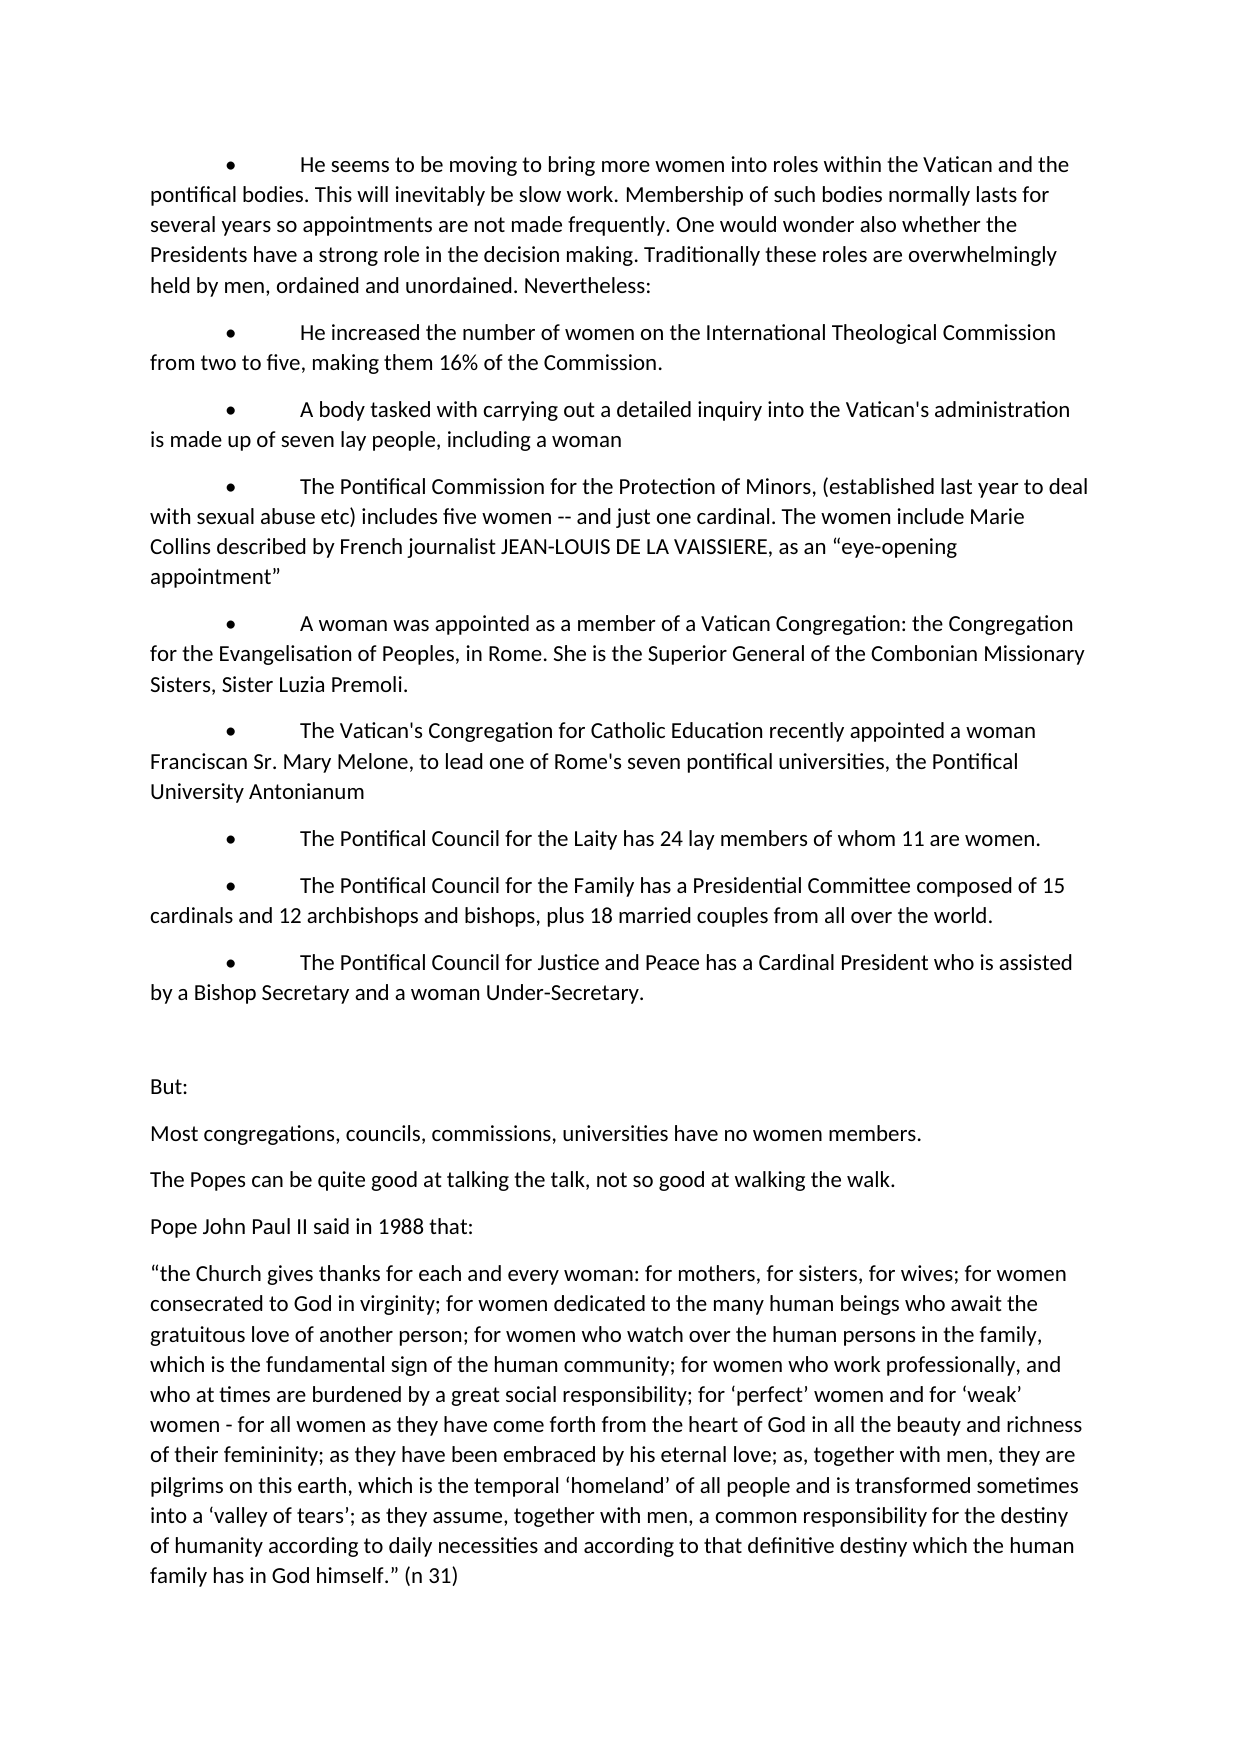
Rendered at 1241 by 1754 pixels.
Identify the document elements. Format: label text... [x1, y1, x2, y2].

text • He seems to be moving to bring more women into roles within the Vatican and the pontifical bodies. This will inevitably be slow work. Membership of such bodies normally lasts for several years so appointments are not made frequently. One would wonder also whether the Presidents have a strong role in the decision making. Traditionally these roles are overwhelmingly held by men, ordained and unordained. Nevertheless: [150, 150, 1090, 299]
text But: [150, 1072, 1090, 1100]
text • A body tasked with carrying out a detailed inquiry into the Vatican's administration is made up of seven lay people, including a woman [150, 395, 1090, 453]
text • The Pontifical Commission for the Protection of Minors, (established last year to deal with sexual abuse etc) includes five women -- and just one cardinal. The women include Marie Collins described by French journalist JEAN-LOUIS DE LA VAISSIERE, as an “eye-opening appointment” [150, 472, 1090, 591]
text Pope John Paul II said in 1988 that: [150, 1212, 1090, 1241]
text Most congregations, councils, commissions, universities have no women members. [150, 1119, 1090, 1147]
text • The Pontifical Council for the Family has a Presidential Committee composed of 15 cardinals and 12 archbishops and bishops, plus 18 married couples from all over the world. [150, 871, 1090, 929]
text “the Church gives thanks for each and every woman: for mothers, for sisters, for wives; for women consecrated to God in virginity; for women dedicated to the many human beings who await the gratuitous love of another person; for women who watch over the human persons in the family, which is the fundamental sign of the human community; for women who work professionally, and who at times are burdened by a great social responsibility; for ‘perfect’ women and for ‘weak’ women - for all women as they have come forth from the heart of God in all the beauty and richness of their femininity; as they have been embraced by his eternal love; as, together with men, they are pilgrims on this earth, which is the temporal ‘homeland’ of all people and is transformed sometimes into a ‘valley of tears’; as they assume, together with men, a common responsibility for the destiny of humanity according to daily necessities and according to that definitive destiny which the human family has in God himself.” (n 31) [150, 1259, 1090, 1589]
text The Popes can be quite good at talking the talk, not so good at walking the walk. [150, 1166, 1090, 1194]
text • The Pontifical Council for the Laity has 24 lay members of whom 11 are women. [150, 824, 1090, 852]
text • He increased the number of women on the International Theological Commission from two to five, making them 16% of the Commission. [150, 318, 1090, 376]
text • The Vatican's Congregation for Catholic Education recently appointed a woman Franciscan Sr. Mary Melone, to lead one of Rome's seven pontifical universities, the Pontifical University Antonianum [150, 717, 1090, 805]
text • A woman was appointed as a member of a Vatican Congregation: the Congregation for the Evangelisation of Peoples, in Rome. She is the Superior General of the Combonian Missionary Sisters, Sister Luzia Premoli. [150, 609, 1090, 698]
text • The Pontifical Council for Justice and Peace has a Cardinal President who is assisted by a Bishop Secretary and a woman Under-Secretary. [150, 948, 1090, 1006]
